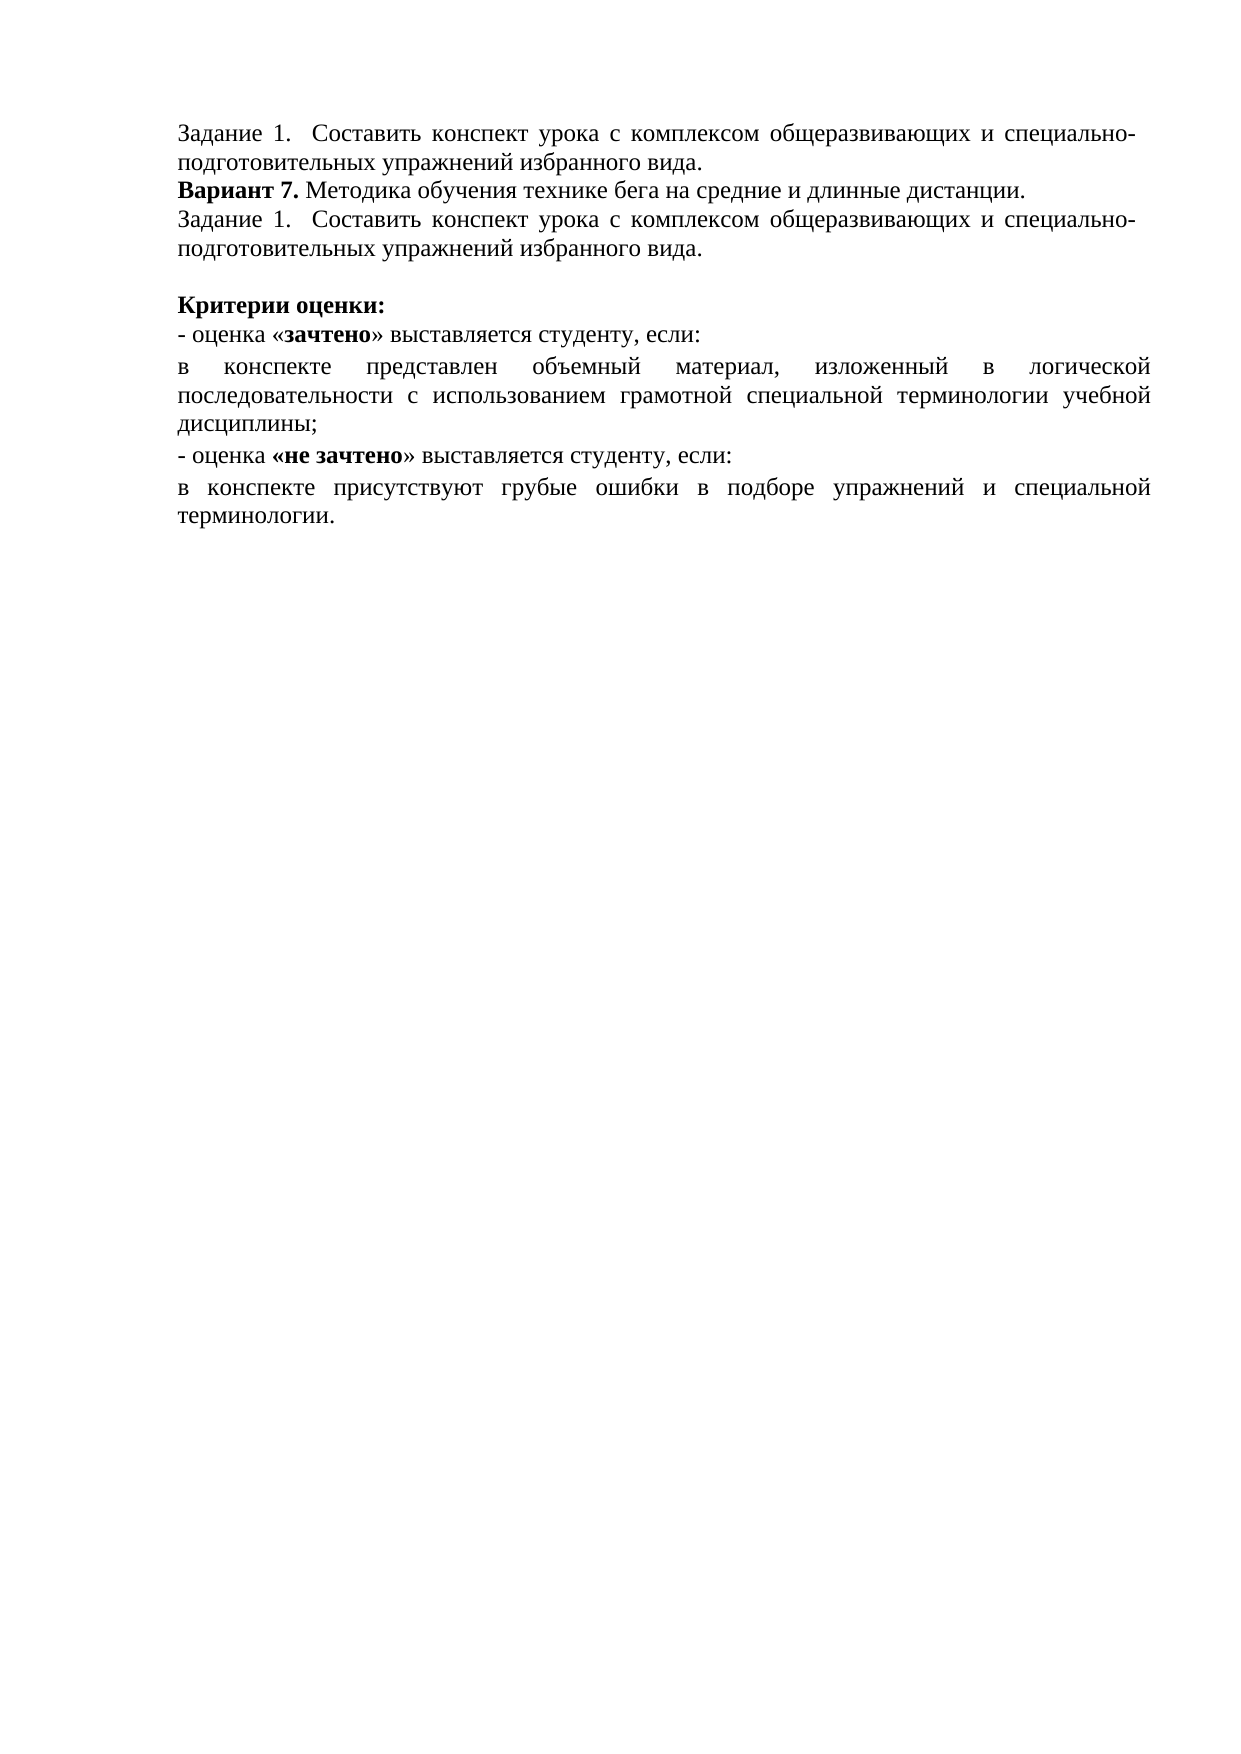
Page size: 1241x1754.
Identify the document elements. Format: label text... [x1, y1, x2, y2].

text Задание 1. Составить конспект урока с комплексом общеразвивающих и специально-подготовительных упражнений избранного вида. [177, 204, 1137, 262]
text Критерии оценки: [177, 291, 1152, 319]
text Вариант 7. Методика обучения технике бега на средние и длинные дистанции. [177, 176, 1137, 204]
text в конспекте представлен объемный материал, изложенный в логической последовательности с использованием грамотной специальной терминологии учебной дисциплины; [177, 351, 1152, 437]
text - оценка «зачтено» выставляется студенту, если: [177, 319, 1152, 348]
text в конспекте присутствуют грубые ошибки в подборе упражнений и специальной терминологии. [177, 472, 1152, 529]
text - оценка «не зачтено» выставляется студенту, если: [177, 440, 1152, 469]
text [177, 118, 1137, 176]
